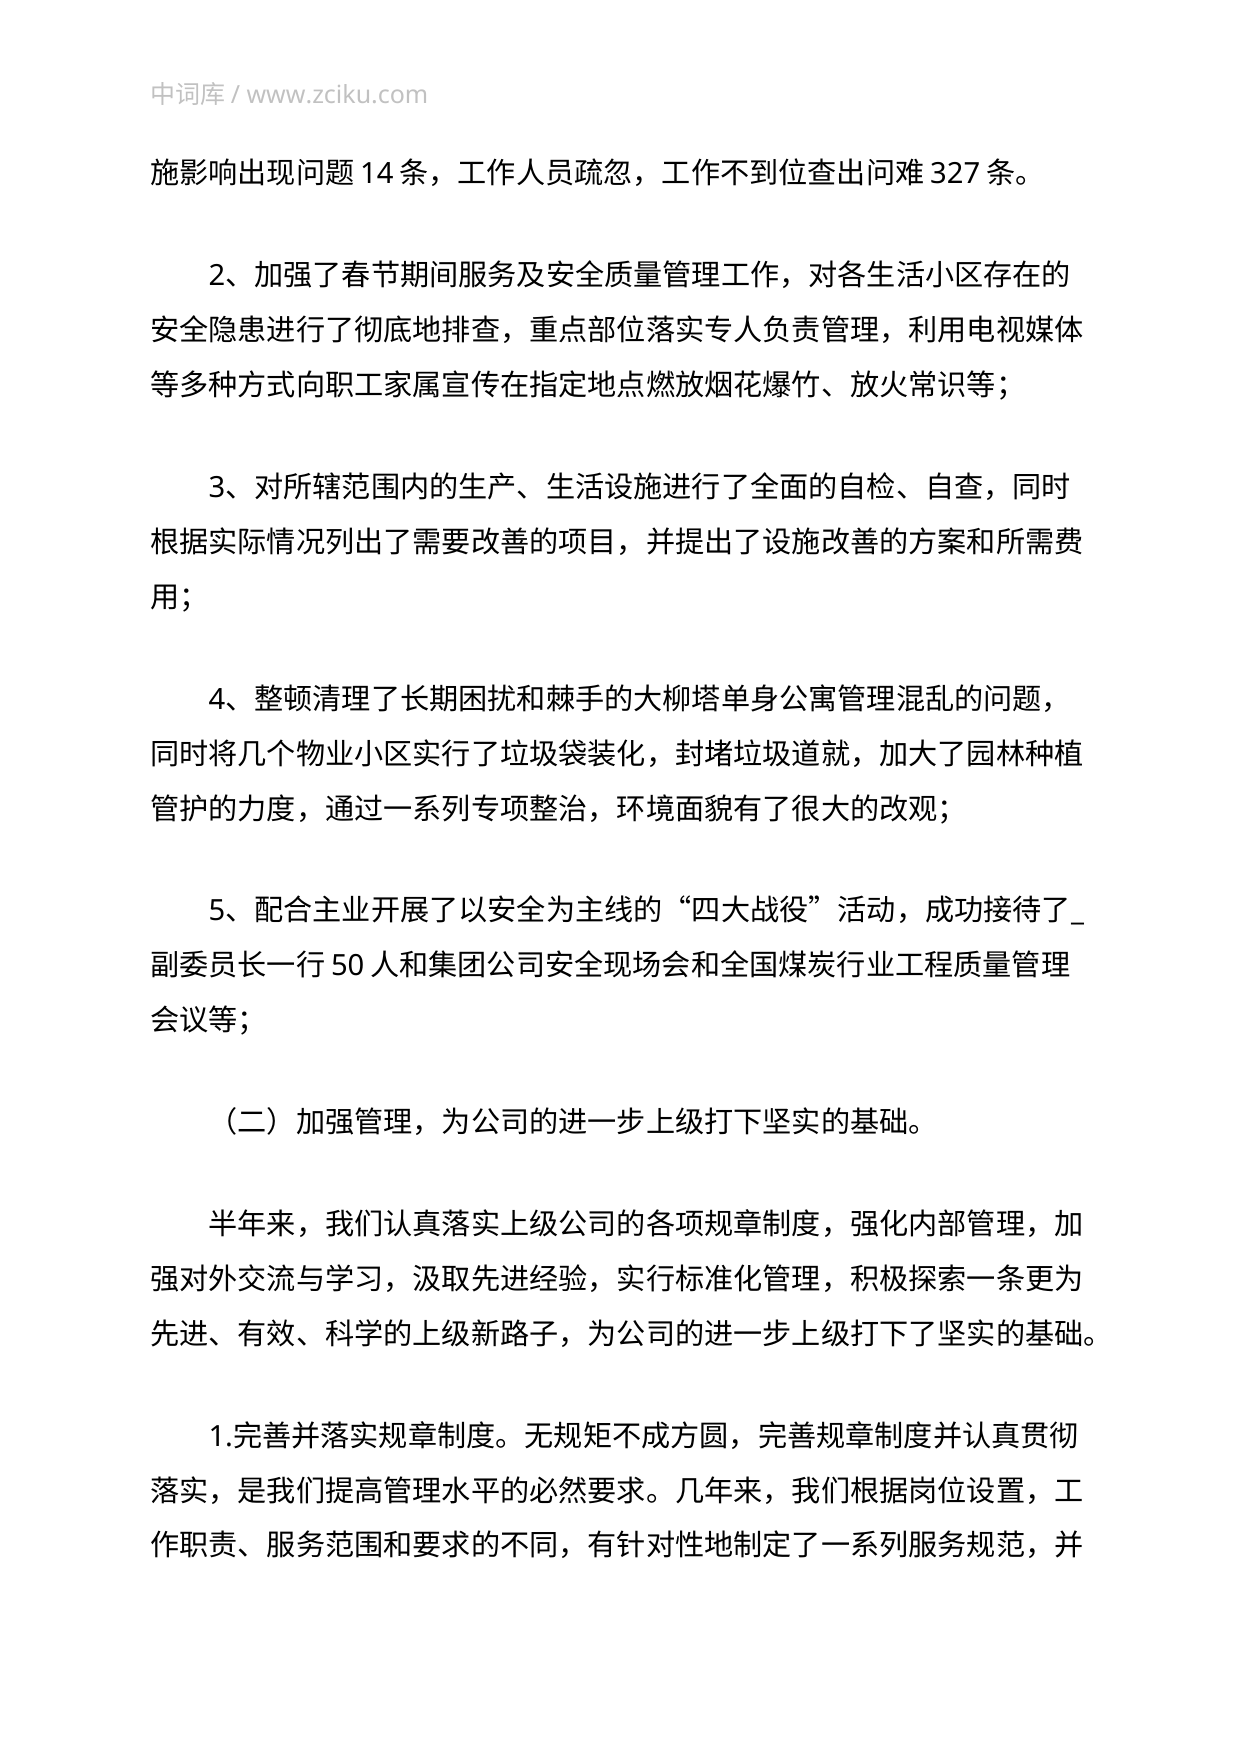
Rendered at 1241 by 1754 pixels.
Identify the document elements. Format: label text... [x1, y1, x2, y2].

text 半年来，我们认真落实上级公司的各项规章制度，强化内部管理，加强对外交流与学习，汲取先进经验，实行标准化管理，积极探索一条更为先进、有效、科学的上级新路子，为公司的进一步上级打下了坚实的基础。 [150, 1201, 1090, 1353]
text 4、整顿清理了长期困扰和棘手的大柳塔单身公寓管理混乱的问题，同时将几个物业小区实行了垃圾袋装化，封堵垃圾道就，加大了园林种植管护的力度，通过一系列专项整治，环境面貌有了很大的改观； [150, 675, 1090, 827]
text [150, 1412, 1090, 1564]
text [150, 150, 1090, 192]
text 2、加强了春节期间服务及安全质量管理工作，对各生活小区存在的安全隐患进行了彻底地排查，重点部位落实专人负责管理，利用电视媒体等多种方式向职工家属宣传在指定地点燃放烟花爆竹、放火常识等； [150, 252, 1090, 404]
text 5、配合主业开展了以安全为主线的“四大战役”活动，成功接待了_副委员长一行50人和集团公司安全现场会和全国煤炭行业工程质量管理会议等； [150, 887, 1090, 1039]
text 3、对所辖范围内的生产、生活设施进行了全面的自检、自查，同时根据实际情况列出了需要改善的项目，并提出了设施改善的方案和所需费用； [150, 464, 1090, 616]
text （二）加强管理，为公司的进一步上级打下坚实的基础。 [150, 1099, 1090, 1141]
